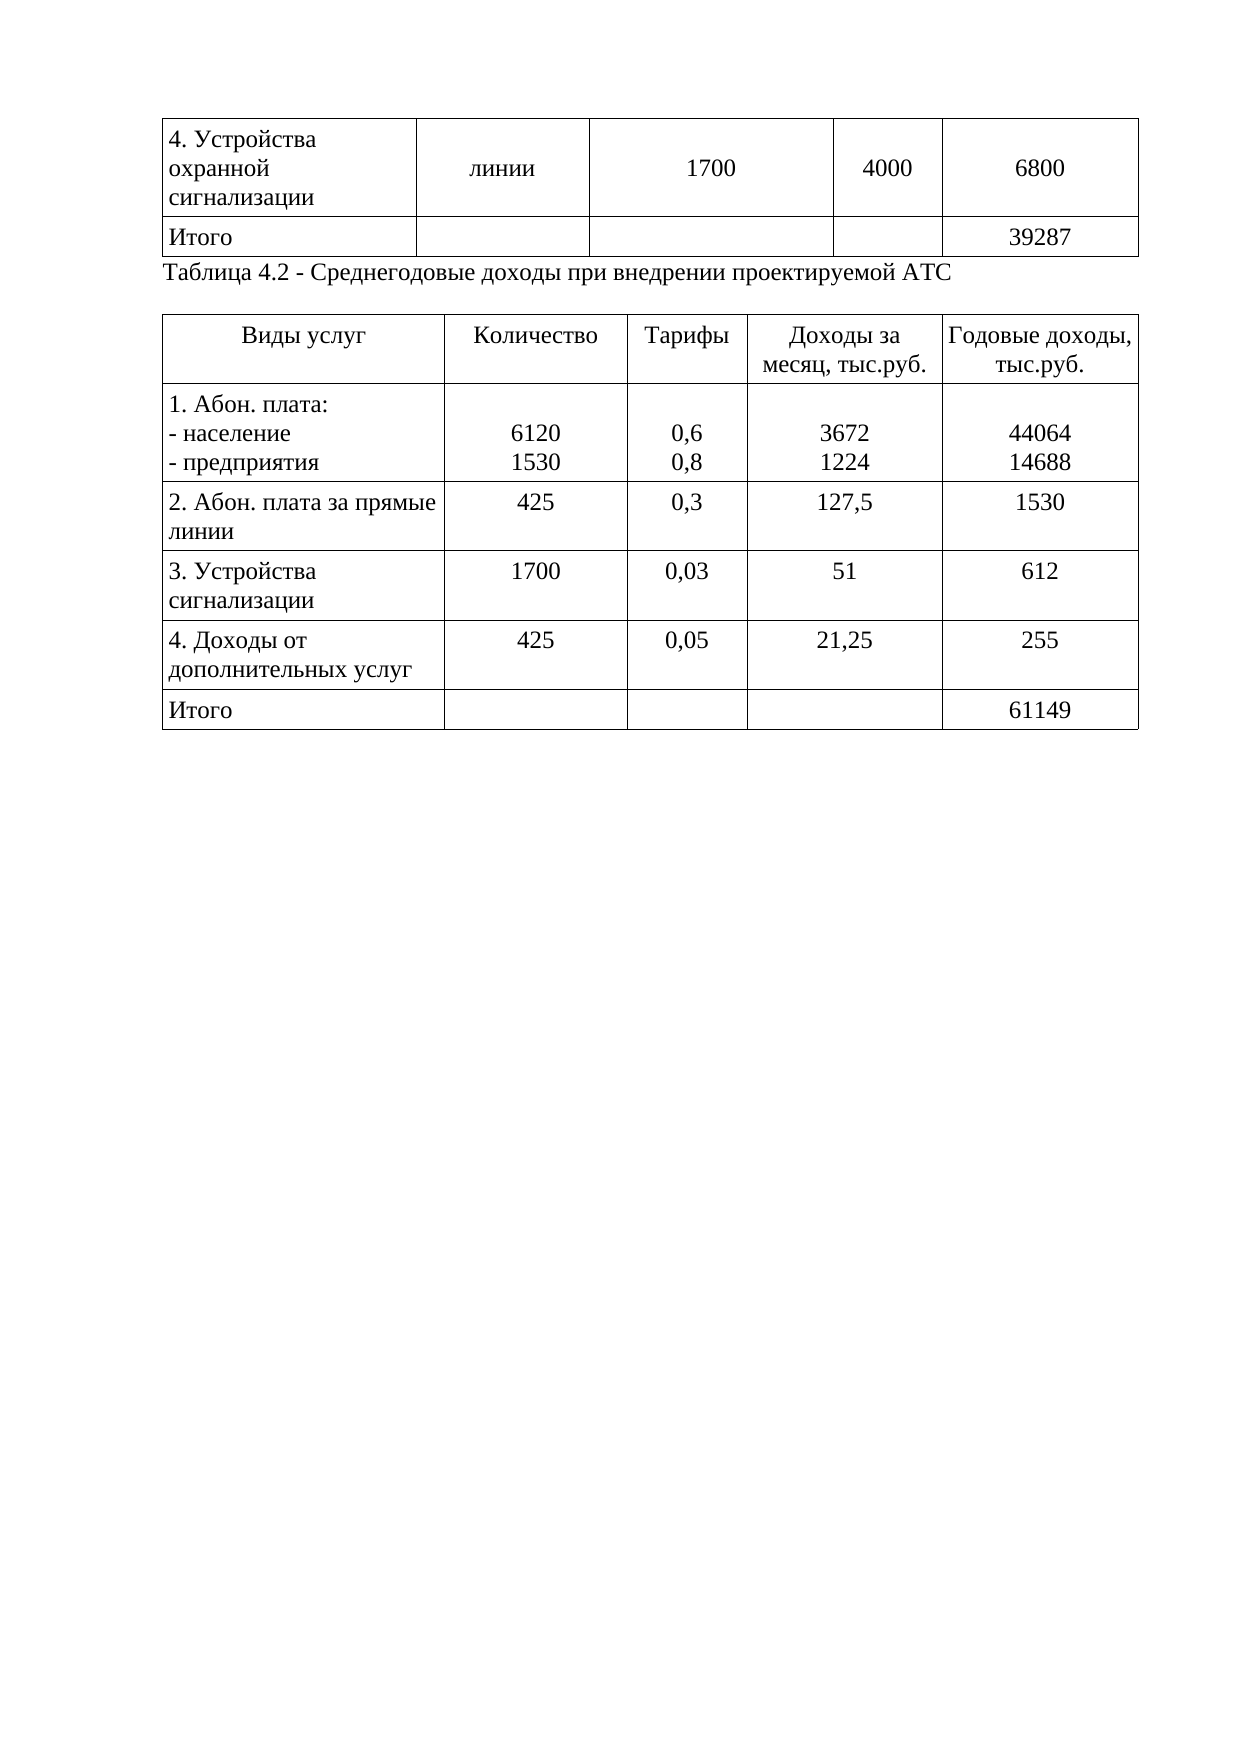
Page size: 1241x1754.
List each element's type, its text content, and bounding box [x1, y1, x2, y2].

table_cell 0,3 [628, 482, 747, 550]
table_cell [834, 217, 942, 256]
text Таблица 4.2 - Среднегодовые доходы при внедрении проектируемой АТС [162, 257, 1152, 285]
table_cell 0,03 [628, 551, 747, 619]
table_cell 612 [943, 551, 1138, 619]
table_cell 6120 1530 [445, 384, 627, 481]
table_cell 0,6 0,8 [628, 384, 747, 481]
table_cell [748, 690, 942, 729]
table_cell Итого [163, 690, 444, 729]
table_cell 61149 [943, 690, 1138, 729]
table_cell 1. Абон. плата: - население - предприятия [163, 384, 444, 481]
table_cell 39287 [943, 217, 1138, 256]
table_cell 4000 [834, 119, 942, 216]
table_cell 127,5 [748, 482, 942, 550]
table_cell [445, 690, 627, 729]
table_cell 2. Абон. плата за прямые линии [163, 482, 444, 550]
table_cell 4. Устройства охранной сигнализации [163, 119, 416, 216]
table_cell 1700 [590, 119, 833, 216]
table_cell 51 [748, 551, 942, 619]
table_cell [417, 217, 589, 256]
table_cell 1530 [943, 482, 1138, 550]
table_header Количество [445, 315, 627, 383]
table_cell 44064 14688 [943, 384, 1138, 481]
table_cell 425 [445, 482, 627, 550]
table_cell 0,05 [628, 621, 747, 689]
table_cell 6800 [943, 119, 1138, 216]
table_cell 21,25 [748, 621, 942, 689]
table_header Годовые доходы, тыс.руб. [943, 315, 1138, 383]
table_cell 425 [445, 621, 627, 689]
table_header Тарифы [628, 315, 747, 383]
table_cell 3. Устройства сигнализации [163, 551, 444, 619]
table_cell 3672 1224 [748, 384, 942, 481]
table_cell 1700 [445, 551, 627, 619]
table_cell Итого [163, 217, 416, 256]
table_cell 4. Доходы от дополнительных услуг [163, 621, 444, 689]
table_cell 255 [943, 621, 1138, 689]
table_header Виды услуг [163, 315, 444, 383]
table_cell [628, 690, 747, 729]
table_cell линии [417, 119, 589, 216]
table_header Доходы за месяц, тыс.руб. [748, 315, 942, 383]
table_cell [590, 217, 833, 256]
